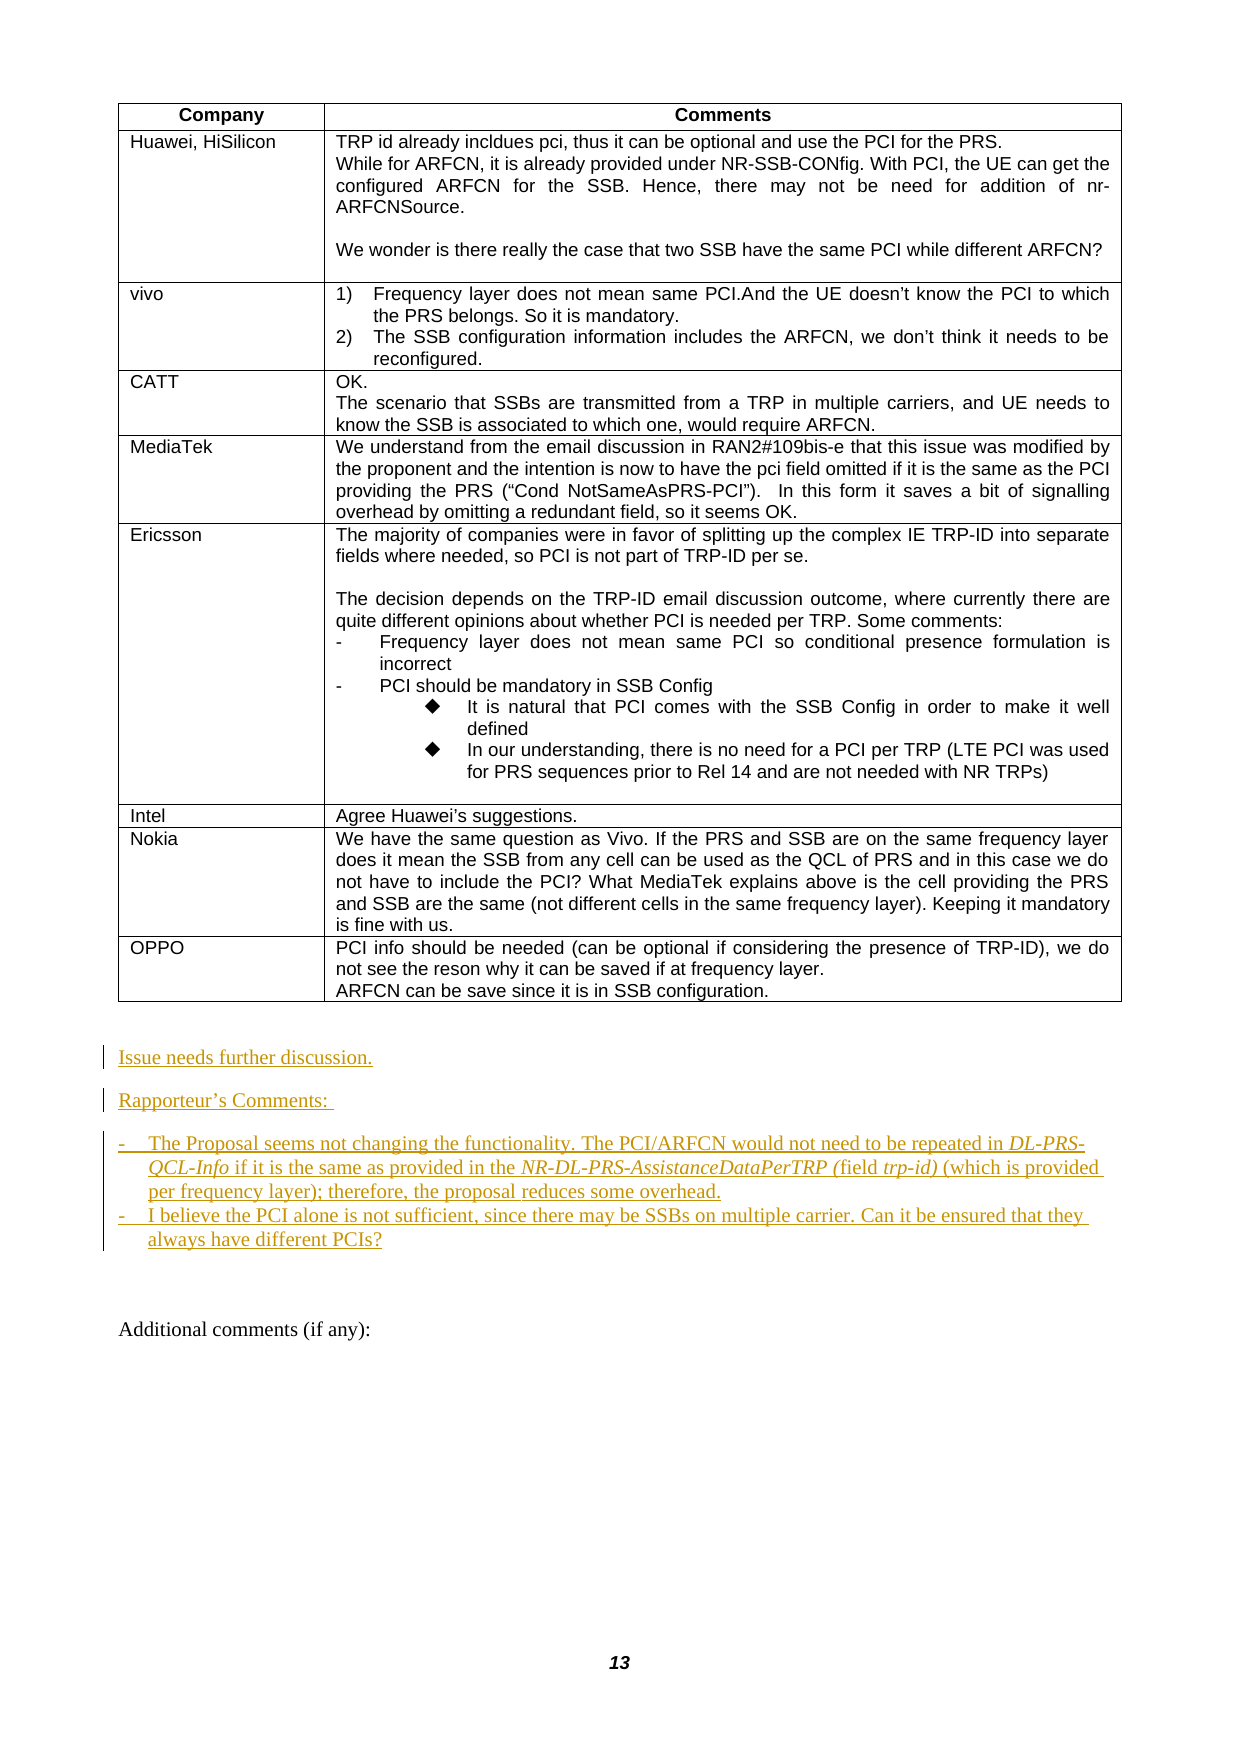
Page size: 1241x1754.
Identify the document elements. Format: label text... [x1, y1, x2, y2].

table_cell The majority of companies were in favor of splitting up the complex IE TRP-ID into separate fields where needed, so PCI is not part of TRP-ID per se. The decision depends on the TRP-ID email discussion outcome, where currently there are quite different opinions about whether PCI is needed per TRP. Some comments: Frequency layer does not mean same PCI so conditional presence formulation is incorrect PCI should be mandatory in SSB Config It is natural that PCI comes with the SSB Config in order to make it well defined In our understanding, there is no need for a PCI per TRP (LTE PCI was used for PRS sequences prior to Rel 14 and are not needed with NR TRPs) [325, 524, 1121, 804]
table_cell Agree Huawei’s suggestions. [325, 805, 1121, 827]
table_cell vivo [119, 283, 324, 369]
table_cell We have the same question as Vivo. If the PRS and SSB are on the same frequency layer does it mean the SSB from any cell can be used as the QCL of PRS and in this case we do not have to include the PCI? What MediaTek explains above is the cell providing the PRS and SSB are the same (not different cells in the same frequency layer). Keeping it mandatory is fine with us. [325, 828, 1121, 936]
table_cell Nokia [119, 828, 324, 936]
table_cell Intel [119, 805, 324, 827]
table_cell We understand from the email discussion in RAN2#109bis-e that this issue was modified by the proponent and the intention is now to have the pci field omitted if it is the same as the PCI providing the PRS (“Cond NotSameAsPRS-PCI”). In this form it saves a bit of signalling overhead by omitting a redundant field, so it seems OK. [325, 436, 1121, 522]
table_header Comments [325, 104, 1121, 130]
table_cell MediaTek [119, 436, 324, 522]
table_cell Frequency layer does not mean same PCI.And the UE doesn’t know the PCI to which the PRS belongs. So it is mandatory. The SSB configuration information includes the ARFCN, we don’t think it needs to be reconfigured. [325, 283, 1121, 369]
table_cell Huawei, HiSilicon [119, 131, 324, 282]
table_cell PCI info should be needed (can be optional if considering the presence of TRP-ID), we do not see the reson why it can be saved if at frequency layer. ARFCN can be save since it is in SSB configuration. [325, 937, 1121, 1001]
table_cell OK. The scenario that SSBs are transmitted from a TRP in multiple carriers, and UE needs to know the SSB is associated to which one, would require ARFCN. [325, 371, 1121, 435]
text Additional comments (if any): [118, 1317, 1122, 1341]
table_cell OPPO [119, 937, 324, 1001]
table_cell Ericsson [119, 524, 324, 804]
table_cell TRP id already incldues pci, thus it can be optional and use the PCI for the PRS. While for ARFCN, it is already provided under NR-SSB-CONfig. With PCI, the UE can get the configured ARFCN for the SSB. Hence, there may not be need for addition of nr-ARFCNSource. We wonder is there really the case that two SSB have the same PCI while different ARFCN? [325, 131, 1121, 282]
table_header Company [119, 104, 324, 130]
table_cell CATT [119, 371, 324, 435]
